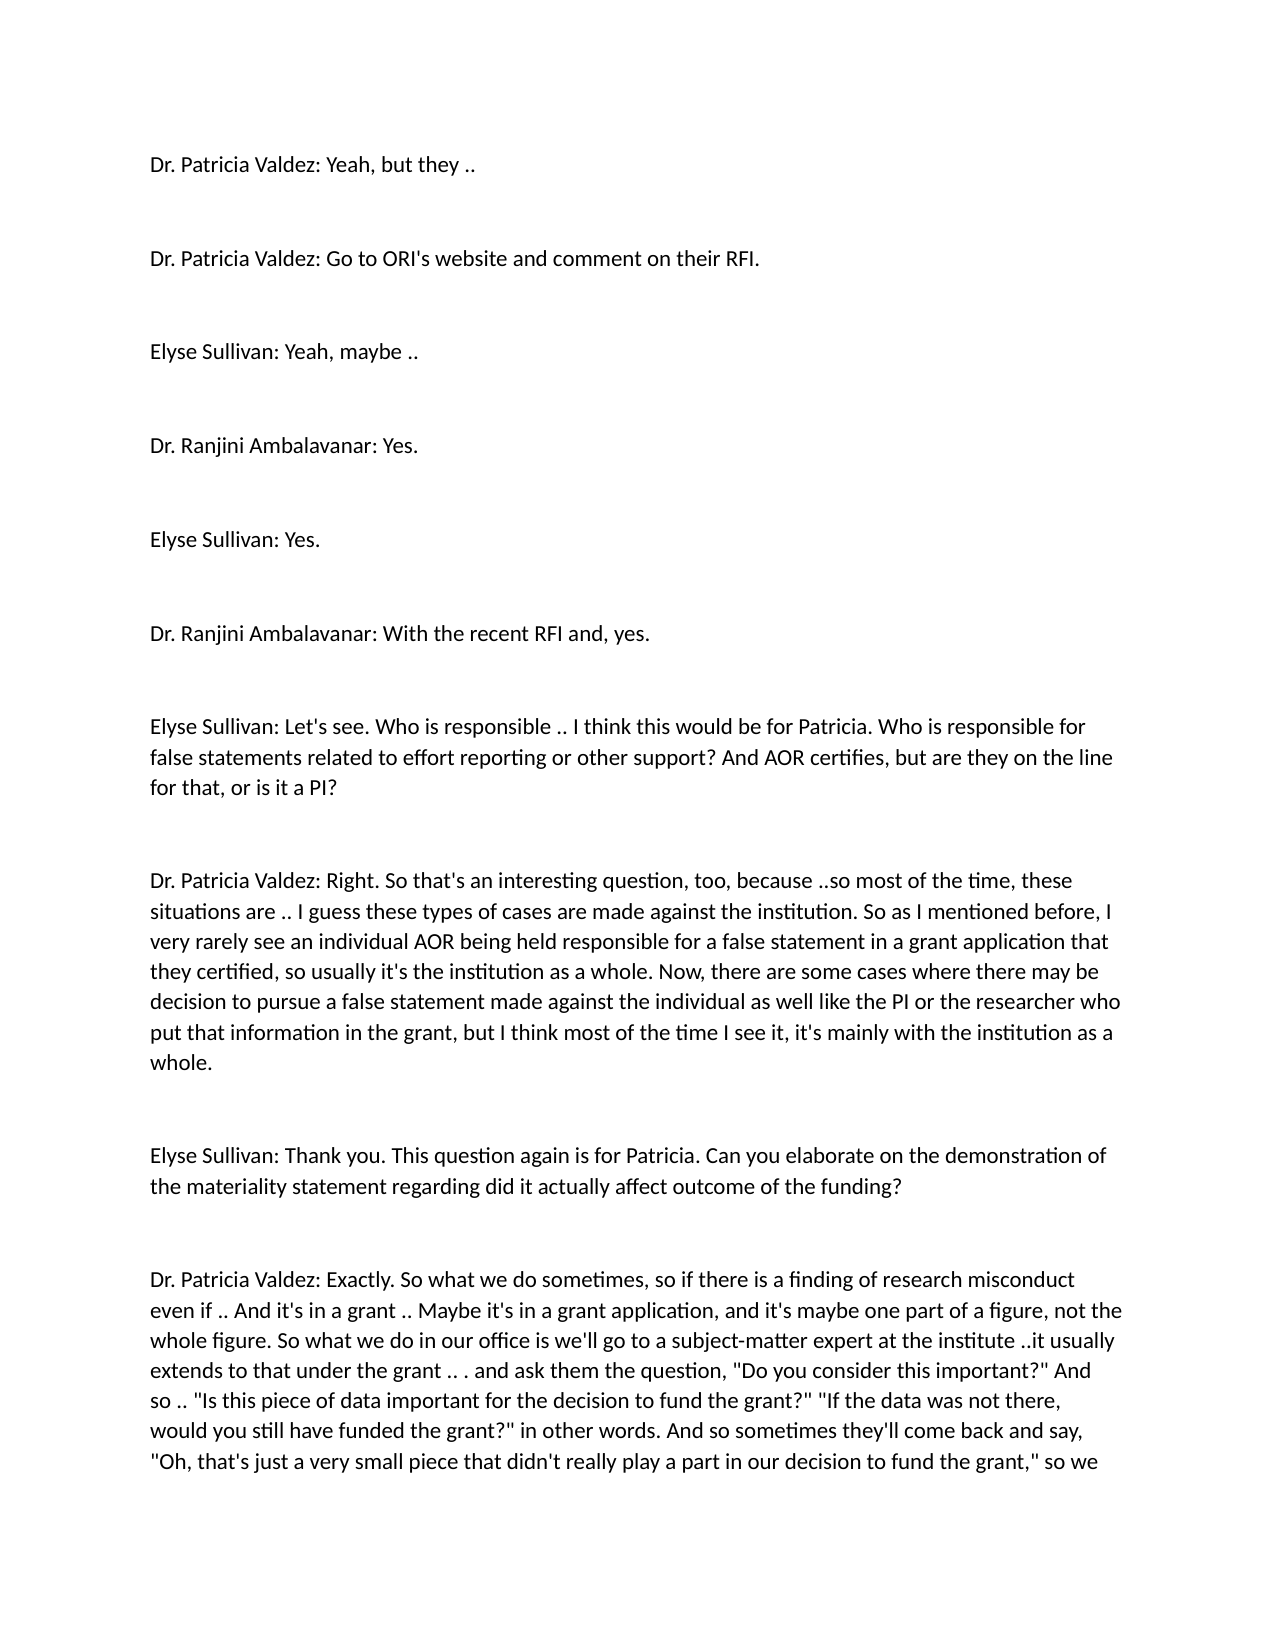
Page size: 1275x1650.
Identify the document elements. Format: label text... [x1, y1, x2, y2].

text Dr. Patricia Valdez: Right. So that's an interesting question, too, because ..so most of the time, these situations are .. I guess these types of cases are made against the institution. So as I mentioned before, I very rarely see an individual AOR being held responsible for a false statement in a grant application that they certified, so usually it's the institution as a whole. Now, there are some cases where there may be decision to pursue a false statement made against the individual as well like the PI or the researcher who put that information in the grant, but I think most of the time I see it, it's mainly with the institution as a whole. [150, 867, 1125, 1076]
text Elyse Sullivan: Yes. [150, 525, 1125, 553]
text Dr. Ranjini Ambalavanar: Yes. [150, 431, 1125, 459]
text Elyse Sullivan: Let's see. Who is responsible .. I think this would be for Patricia. Who is responsible for false statements related to effort reporting or other support? And AOR certifies, but are they on the line for that, or is it a PI? [150, 712, 1125, 801]
text Dr. Patricia Valdez: Go to ORI's website and comment on their RFI. [150, 244, 1125, 272]
text Elyse Sullivan: Thank you. This question again is for Patricia. Can you elaborate on the demonstration of the materiality statement regarding did it actually affect outcome of the funding? [150, 1142, 1125, 1200]
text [150, 1266, 1125, 1475]
text Dr. Patricia Valdez: Yeah, but they .. [150, 150, 1125, 178]
text Dr. Ranjini Ambalavanar: With the recent RFI and, yes. [150, 619, 1125, 647]
text Elyse Sullivan: Yeah, maybe .. [150, 337, 1125, 366]
